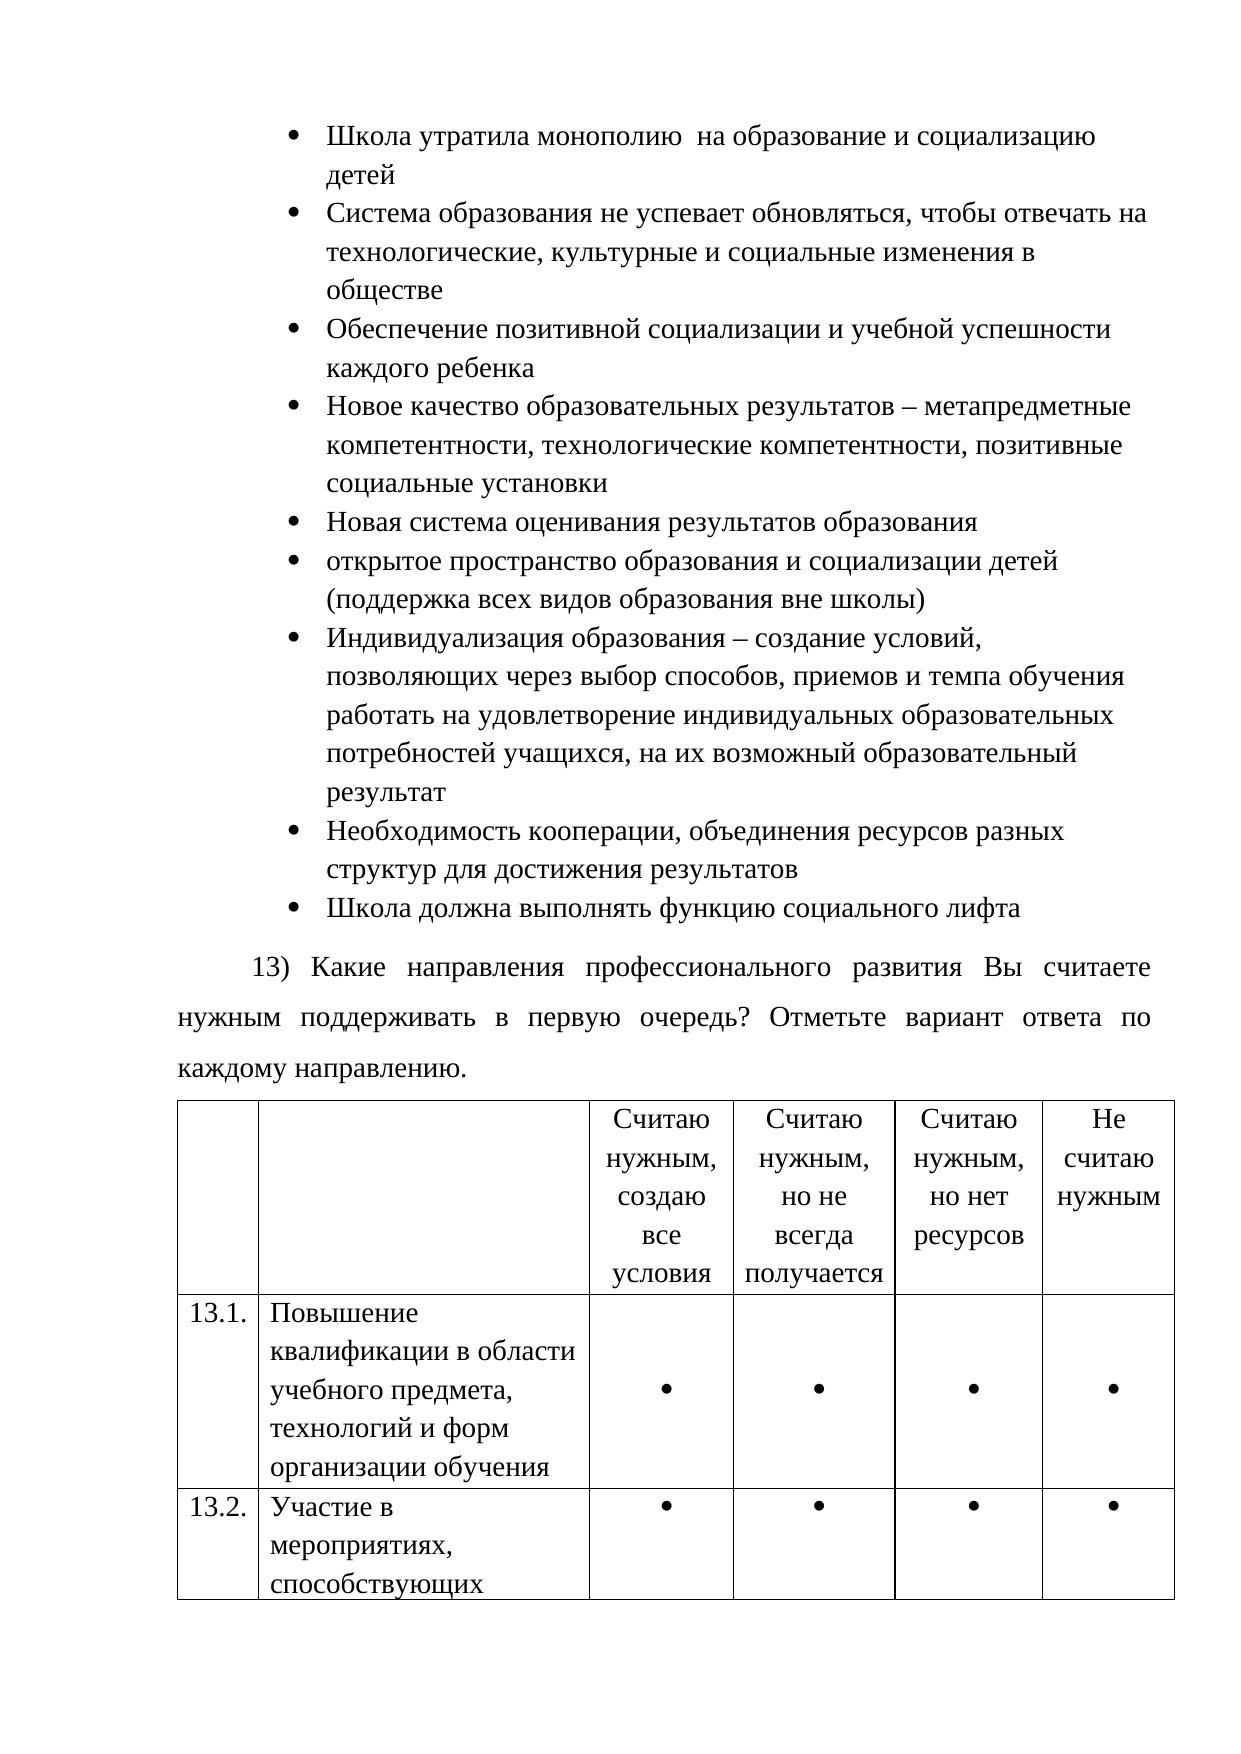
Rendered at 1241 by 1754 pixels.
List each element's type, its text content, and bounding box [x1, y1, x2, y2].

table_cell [259, 1489, 589, 1599]
table_header Считаю нужным, но нет ресурсов [896, 1101, 1042, 1294]
table_cell [896, 1295, 1042, 1488]
table_cell 13.1. [178, 1295, 258, 1488]
text 13) Какие направления профессионального развития Вы считаете нужным поддерживать в первую очередь? Отметьте вариант ответа по каждому направлению. [177, 949, 1152, 1083]
table_cell [590, 1489, 733, 1599]
list Система образования не успевает обновляться, чтобы отвечать на технологические, культурные и социальные изменения в обществе [288, 195, 1152, 306]
list Новое качество образовательных результатов – метапредметные компетентности, технологические компетентности, позитивные социальные установки [288, 388, 1152, 499]
table_cell 13.2. [178, 1489, 258, 1599]
list Индивидуализация образования – создание условий, позволяющих через выбор способов, приемов и темпа обучения работать на удовлетворение индивидуальных образовательных потребностей учащихся, на их возможный образовательный результат [288, 620, 1152, 808]
list Новая система оценивания результатов образования [288, 504, 1152, 538]
table_cell [1043, 1295, 1174, 1488]
list Школа утратила монополию на образование и социализацию детей [288, 118, 1152, 190]
table_header Считаю нужным, создаю все условия [590, 1101, 733, 1294]
table_cell [896, 1489, 1042, 1599]
list Необходимость кооперации, объединения ресурсов разных структур для достижения результатов [288, 813, 1152, 885]
table_header Считаю нужным, но не всегда получается [734, 1101, 894, 1294]
table_cell Повышение квалификации в области учебного предмета, технологий и форм организации обучения [259, 1295, 589, 1488]
list Школа должна выполнять функцию социального лифта [288, 890, 1152, 923]
table_cell [1043, 1489, 1174, 1599]
table_header [259, 1101, 589, 1294]
table_cell [590, 1295, 733, 1488]
list открытое пространство образования и социализации детей (поддержка всех видов образования вне школы) [288, 543, 1152, 615]
table_header Не считаю нужным [1043, 1101, 1174, 1294]
table_header [178, 1101, 258, 1294]
list Обеспечение позитивной социализации и учебной успешности каждого ребенка [288, 311, 1152, 383]
table_cell [734, 1489, 894, 1599]
table_cell [734, 1295, 894, 1488]
